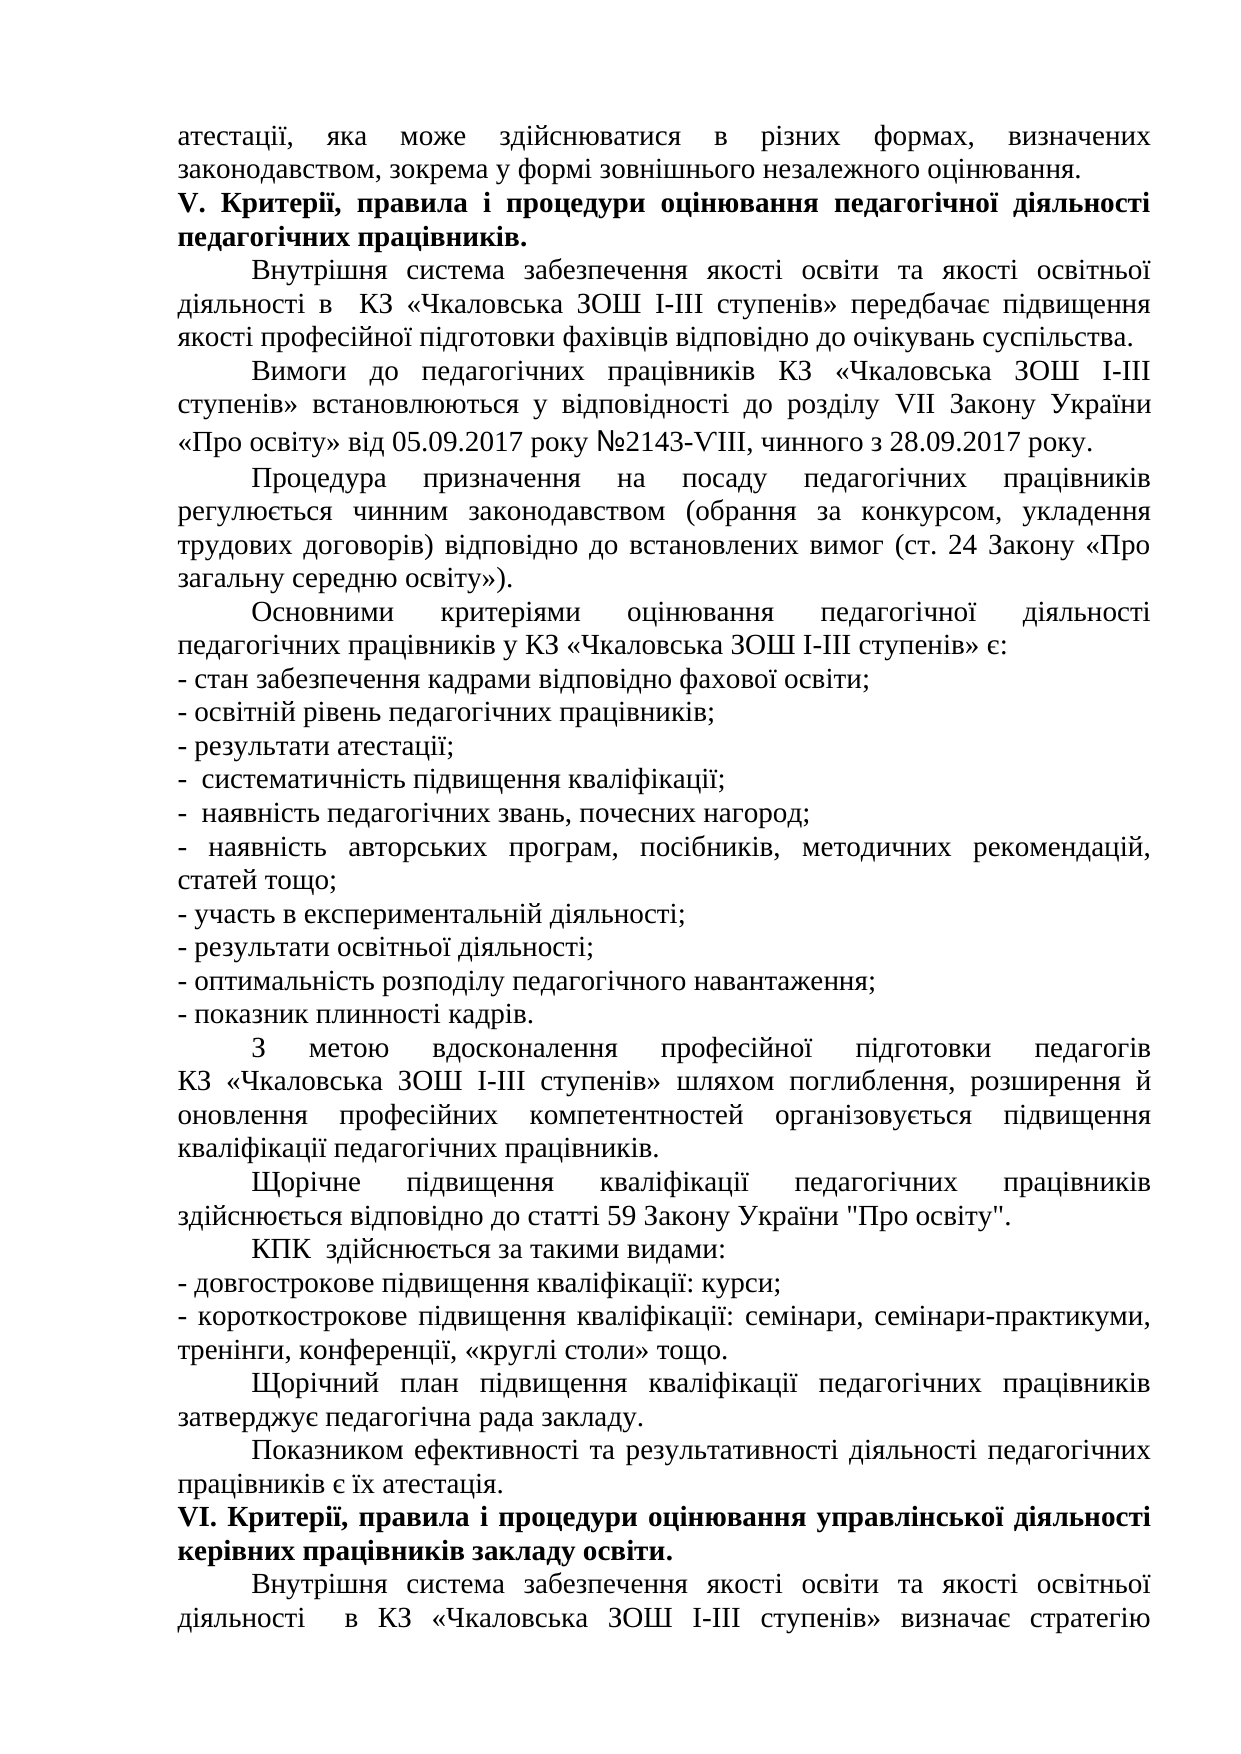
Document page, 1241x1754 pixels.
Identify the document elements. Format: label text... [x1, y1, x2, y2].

text - результати освітньої діяльності; [177, 929, 1152, 963]
text - короткострокове підвищення кваліфікації: семінари, семінари-практикуми, тренінги, конференції, «круглі столи» тощо. [177, 1298, 1152, 1365]
text - результати атестації; [177, 728, 1152, 762]
text - наявність авторських програм, посібників, методичних рекомендацій, статей тощо; [177, 829, 1152, 896]
text Процедура призначення на посаду педагогічних працівників регулюється чинним законодавством (обрання за конкурсом, укладення трудових договорів) відповідно до встановлених вимог (ст. 24 Закону «Про загальну середню освіту»). [177, 460, 1152, 594]
text Показником ефективності та результативності діяльності педагогічних працівників є їх атестація. [177, 1432, 1152, 1499]
text VІ. Критерії, правила і процедури оцінювання управлінської діяльності керівних працівників закладу освіти. [177, 1499, 1152, 1567]
text Внутрішня система забезпечення якості освіти та якості освітньої діяльності в КЗ «Чкаловська ЗОШ І-ІІІ ступенів» передбачає підвищення якості професійної підготовки фахівців відповідно до очікувань суспільства. [177, 252, 1152, 353]
text - стан забезпечення кадрами відповідно фахової освіти; [177, 661, 1152, 694]
text - освітній рівень педагогічних працівників; [177, 694, 1152, 728]
text - систематичність підвищення кваліфікації; [177, 762, 1152, 795]
text - участь в експериментальній діяльності; [177, 896, 1152, 929]
text З метою вдосконалення професійної підготовки педагогів КЗ «Чкаловська ЗОШ І-ІІІ ступенів» шляхом поглиблення, розширення й оновлення професійних компетентностей організовується підвищення кваліфікації педагогічних працівників. [177, 1030, 1152, 1164]
text - показник плинності кадрів. [177, 996, 1152, 1030]
text - наявність педагогічних звань, почесних нагород; [177, 795, 1152, 829]
text - довгострокове підвищення кваліфікації: курси; [177, 1265, 1152, 1298]
text V. Критерії, правила і процедури оцінювання педагогічної діяльності педагогічних працівників. [177, 185, 1152, 252]
text Щорічний план підвищення кваліфікації педагогічних працівників затверджує педагогічна рада закладу. [177, 1365, 1152, 1432]
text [177, 118, 1152, 185]
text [177, 1567, 1152, 1634]
text Основними критеріями оцінювання педагогічної діяльності педагогічних працівників у КЗ «Чкаловська ЗОШ І-ІІІ ступенів» є: [177, 594, 1152, 661]
text Щорічне підвищення кваліфікації педагогічних працівників здійснюється відповідно до статті 59 Закону України "Про освіту". [177, 1164, 1152, 1231]
text - оптимальність розподілу педагогічного навантаження; [177, 963, 1152, 996]
text Вимоги до педагогічних працівників КЗ «Чкаловська ЗОШ І-ІІІ ступенів» встановлюються у відповідності до розділу VІІ Закону України «Про освіту» від 05.09.2017 року №2143-ѴІІІ, чинного з 28.09.2017 року. [177, 353, 1152, 460]
text КПК здійснюється за такими видами: [177, 1231, 1152, 1265]
